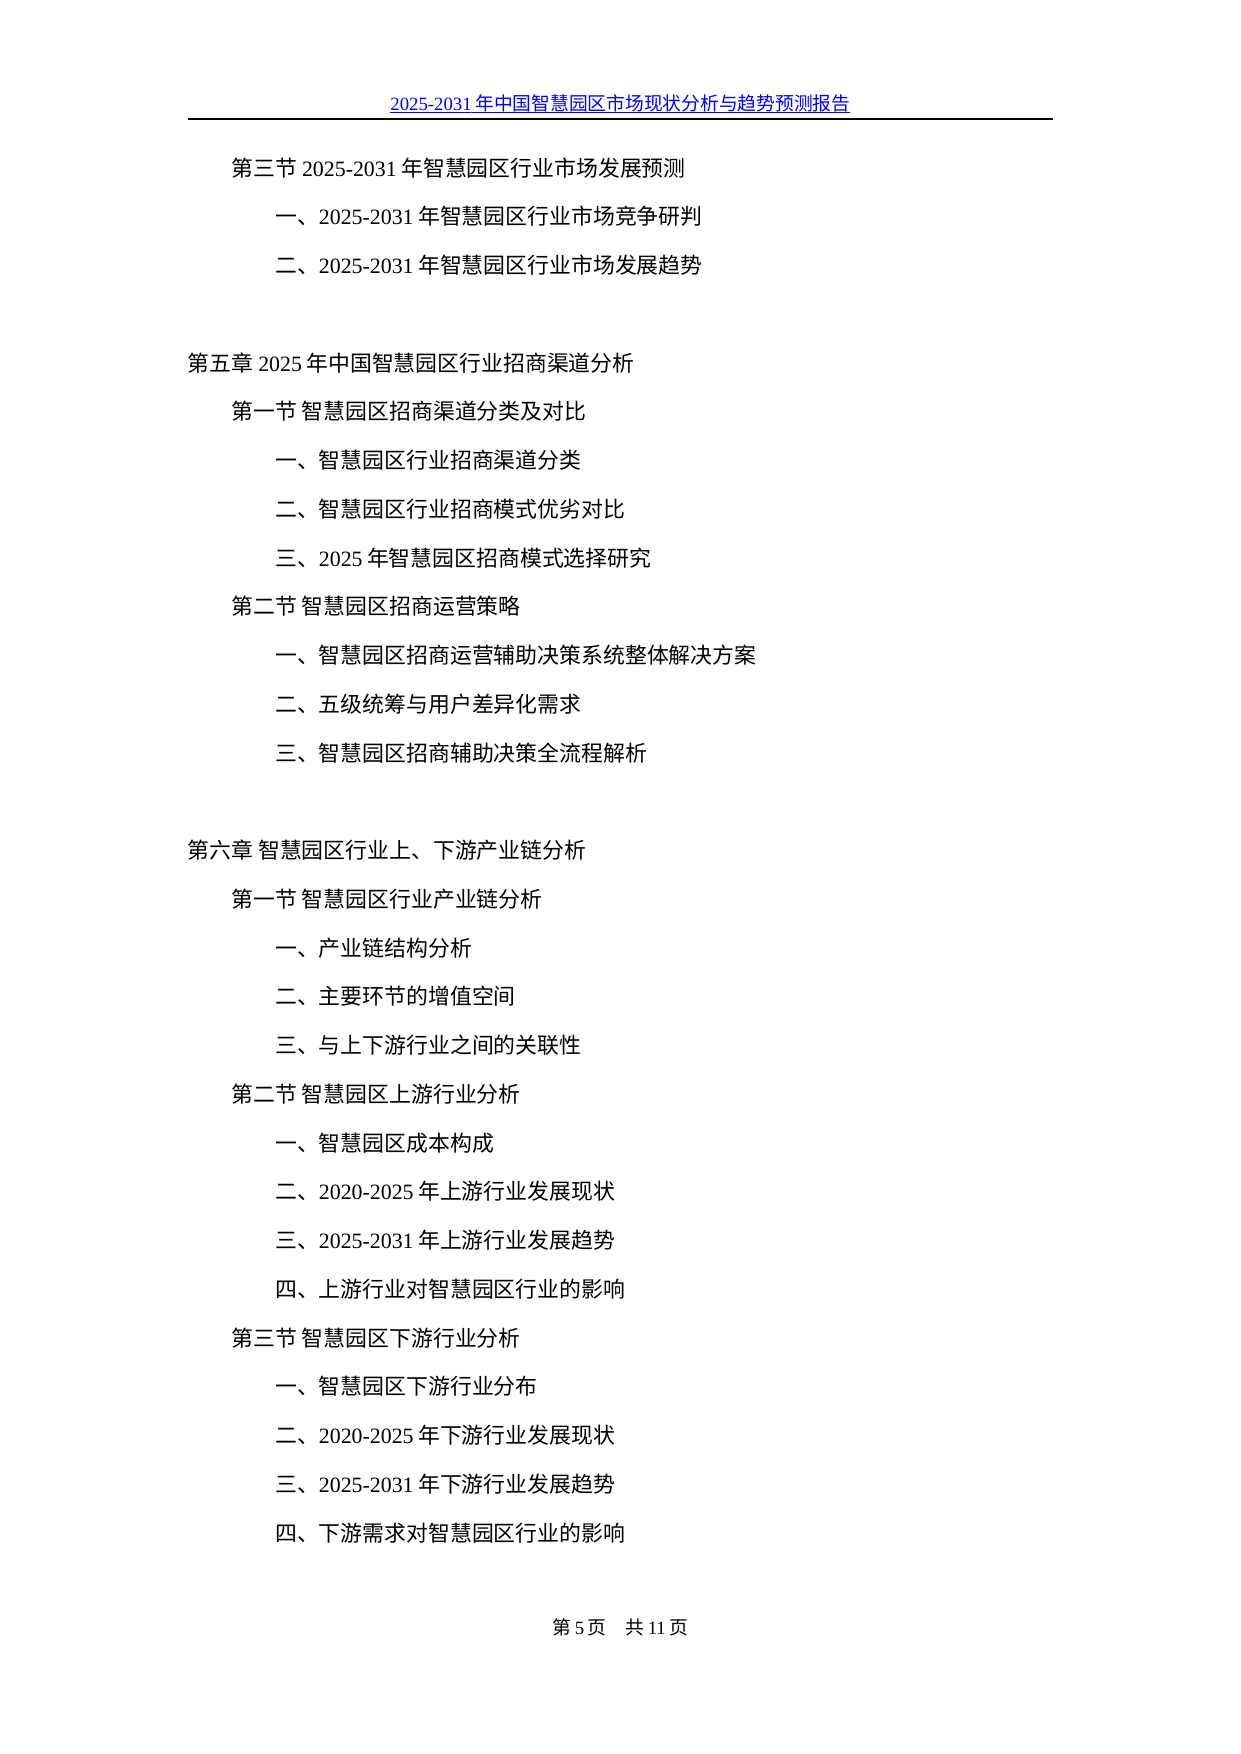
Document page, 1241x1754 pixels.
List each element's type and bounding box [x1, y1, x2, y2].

text [187, 150, 1053, 1548]
